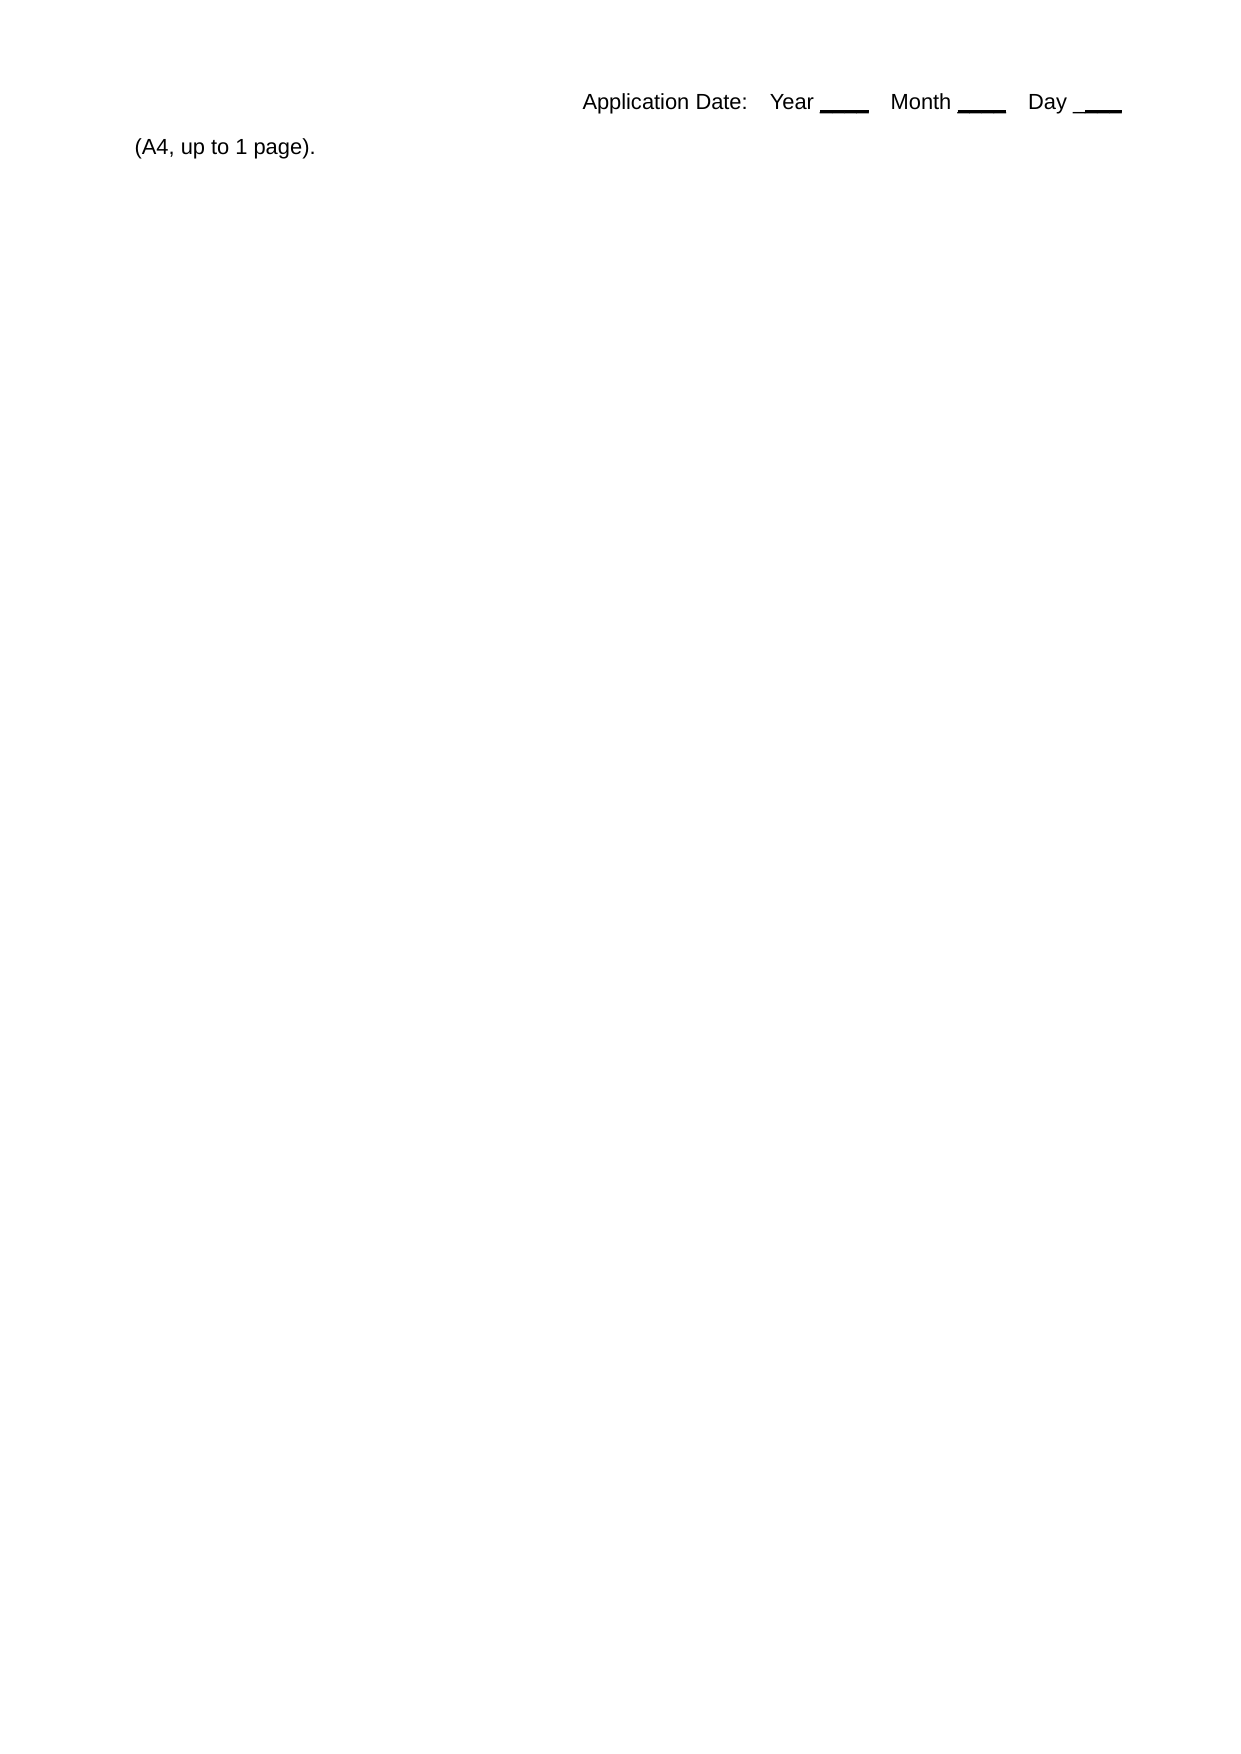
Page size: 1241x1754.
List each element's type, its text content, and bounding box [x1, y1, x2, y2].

list (A4, up to 1 page). [134, 128, 1165, 165]
